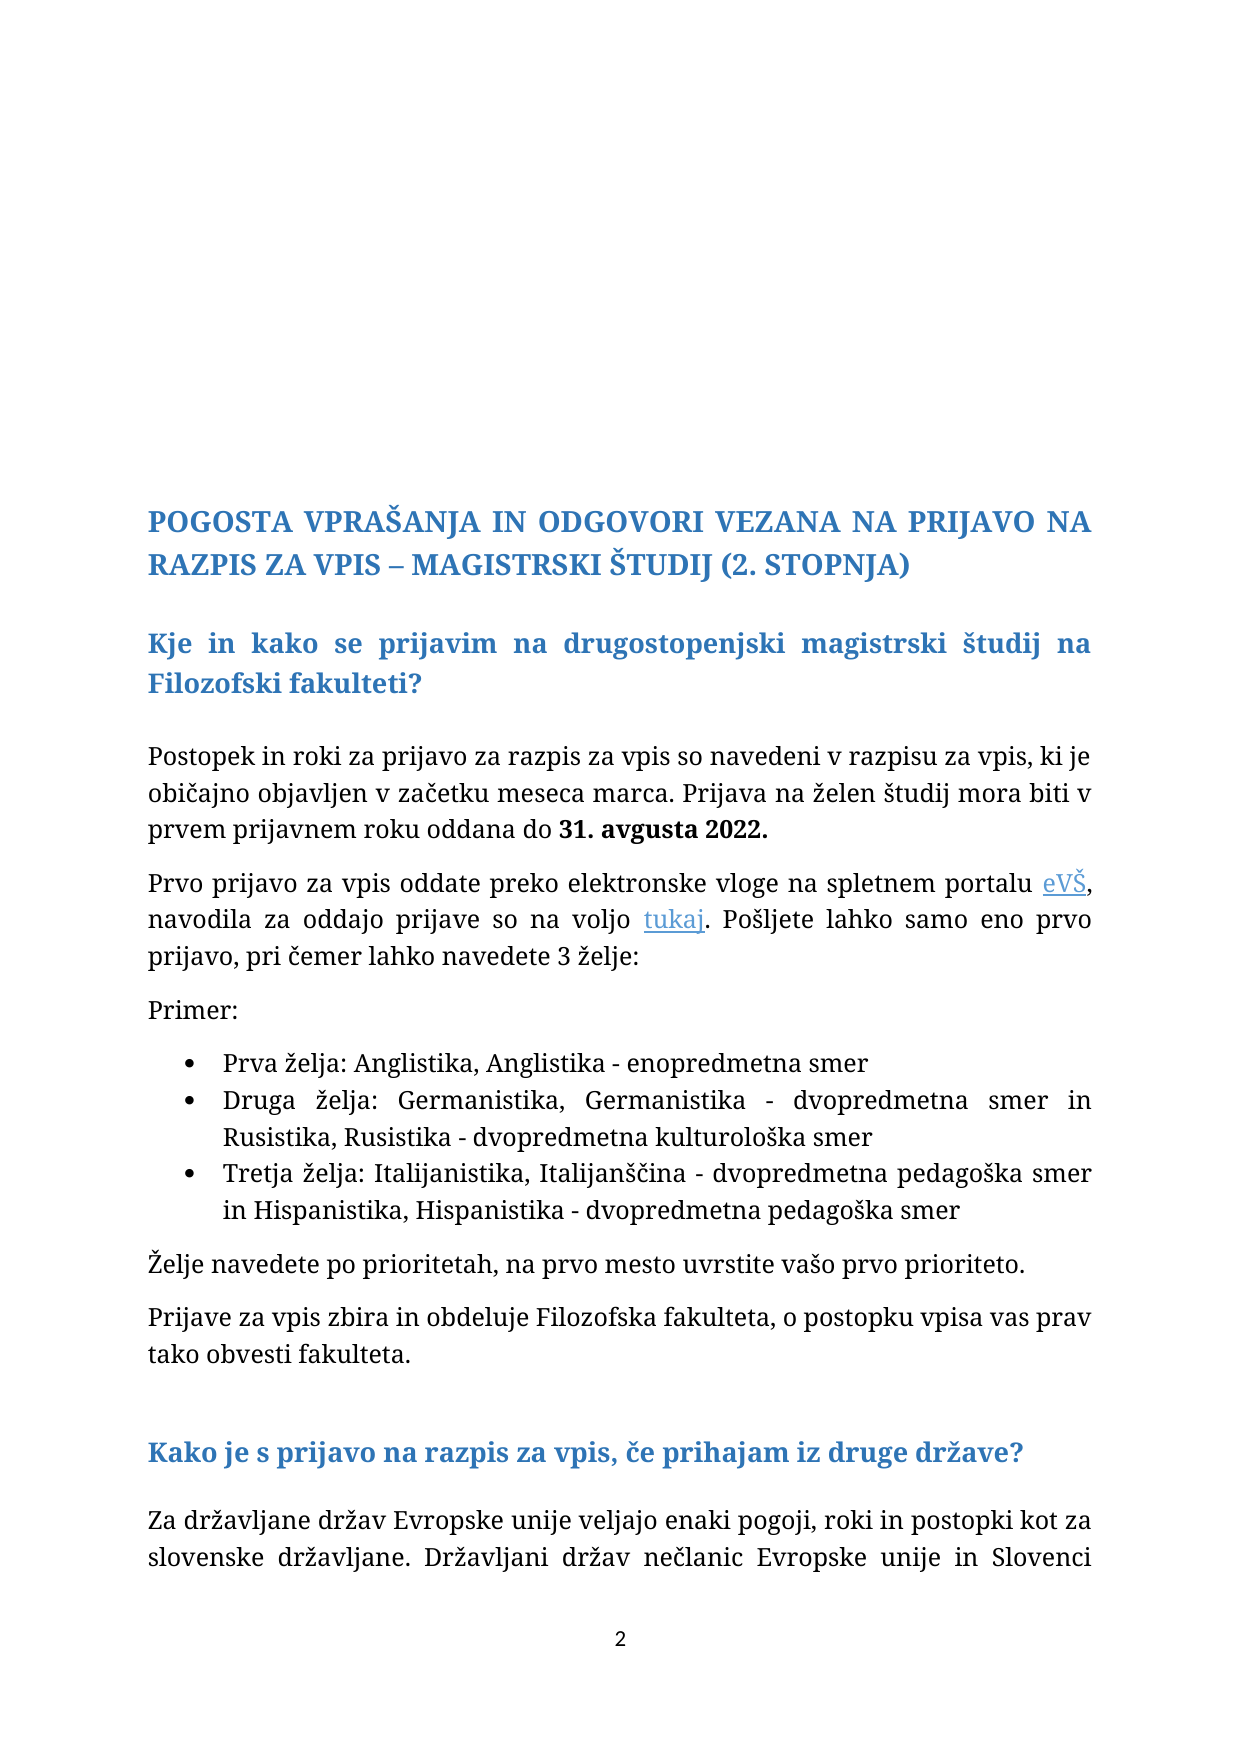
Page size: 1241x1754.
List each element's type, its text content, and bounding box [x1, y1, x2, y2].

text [148, 1502, 1093, 1573]
text Postopek in roki za prijavo za razpis za vpis so navedeni v razpisu za vpis, ki je običajno objavljen v začetku meseca marca. Prijava na želen študij mora biti v prvem prijavnem roku oddana do 31. avgusta 2022. [148, 738, 1093, 846]
subtitle Kako je s prijavo na razpis za vpis, če prihajam iz druge države? [148, 1434, 1093, 1471]
text Prijave za vpis zbira in obdeluje Filozofska fakulteta, o postopku vpisa vas prav tako obvesti fakulteta. [148, 1300, 1093, 1371]
list Tretja želja: Italijanistika, Italijanščina - dvopredmetna pedagoška smer in Hispanistika, Hispanistika - dvopredmetna pedagoška smer [185, 1156, 1093, 1227]
subtitle Kje in kako se prijavim na drugostopenjski magistrski študij na Filozofski fakulteti? [148, 625, 1093, 701]
text Primer: [148, 992, 1093, 1026]
subtitle POGOSTA VPRAŠANJA IN ODGOVORI VEZANA NA PRIJAVO NA RAZPIS ZA VPIS – MAGISTRSKI ŠTUDIJ (2. STOPNJA) [148, 501, 1093, 583]
text Prvo prijavo za vpis oddate preko elektronske vloge na spletnem portalu eVŠ, navodila za oddajo prijave so na voljo tukaj. Pošljete lahko samo eno prvo prijavo, pri čemer lahko navedete 3 želje: [148, 865, 1093, 973]
text Želje navedete po prioritetah, na prvo mesto uvrstite vašo prvo prioriteto. [148, 1246, 1093, 1280]
list Prva želja: Anglistika, Anglistika - enopredmetna smer [185, 1046, 1093, 1080]
list Druga želja: Germanistika, Germanistika - dvopredmetna smer in Rusistika, Rusistika - dvopredmetna kulturološka smer [185, 1083, 1093, 1153]
